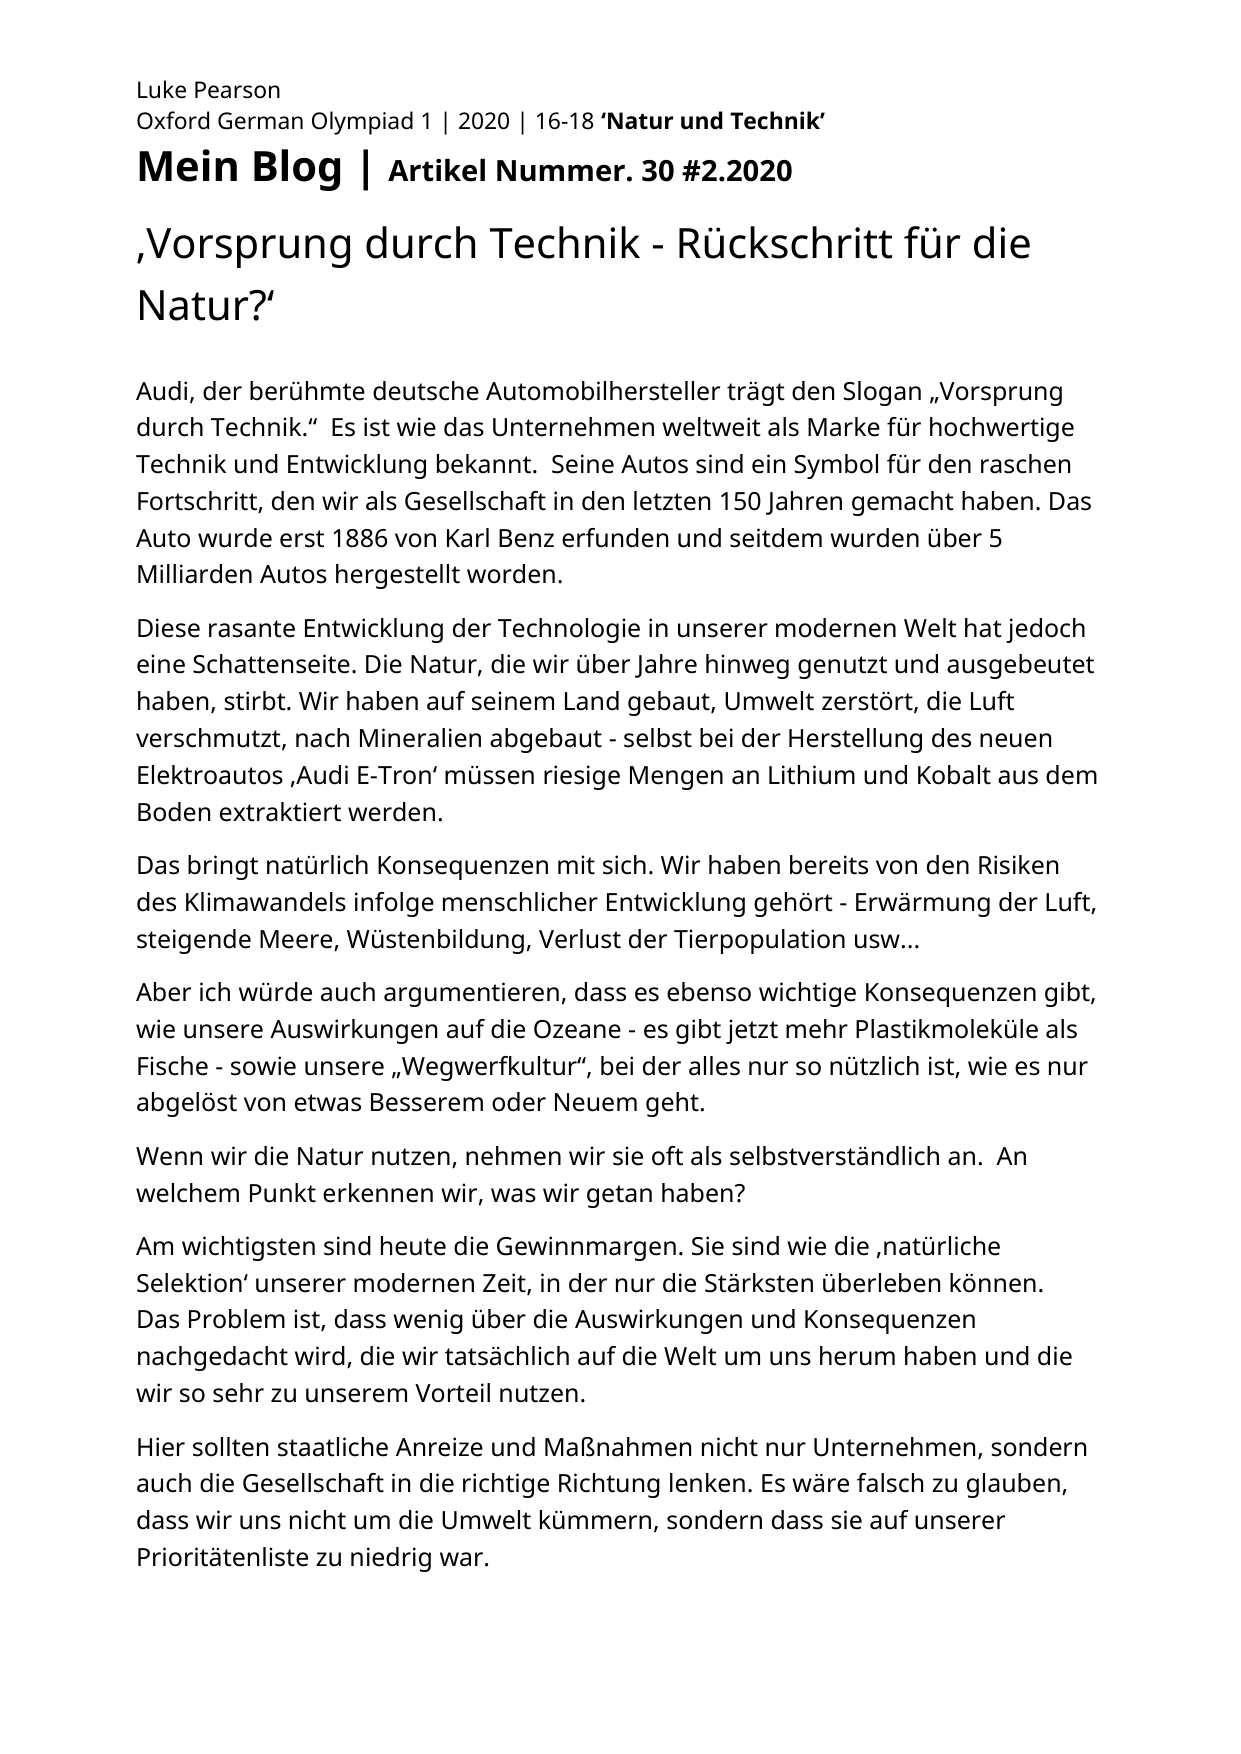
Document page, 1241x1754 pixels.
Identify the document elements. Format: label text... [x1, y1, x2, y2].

text Hier sollten staatliche Anreize und Maßnahmen nicht nur Unternehmen, sondern auch die Gesellschaft in die richtige Richtung lenken. Es wäre falsch zu glauben, dass wir uns nicht um die Umwelt kümmern, sondern dass sie auf unserer Prioritätenliste zu niedrig war. [136, 1429, 1104, 1573]
text Mein Blog | Artikel Nummer. 30 #2.2020 [388, 136, 1104, 193]
text Diese rasante Entwicklung der Technologie in unserer modernen Welt hat jedoch eine Schattenseite. Die Natur, die wir über Jahre hinweg genutzt und ausgebeutet haben, stirbt. Wir haben auf seinem Land gebaut, Umwelt zerstört, die Luft verschmutzt, nach Mineralien abgebaut - selbst bei der Herstellung des neuen Elektroautos ‚Audi E-Tron‘ müssen riesige Mengen an Lithium und Kobalt aus dem Boden extraktiert werden. [136, 610, 1104, 828]
text Audi, der berühmte deutsche Automobilhersteller trägt den Slogan „Vorsprung durch Technik.“ Es ist wie das Unternehmen weltweit als Marke für hochwertige Technik und Entwicklung bekannt. Seine Autos sind ein Symbol für den raschen Fortschritt, den wir als Gesellschaft in den letzten 150 Jahren gemacht haben. Das Auto wurde erst 1886 von Karl Benz erfunden und seitdem wurden über 5 Milliarden Autos hergestellt worden. [136, 373, 1104, 591]
text Aber ich würde auch argumentieren, dass es ebenso wichtige Konsequenzen gibt, wie unsere Auswirkungen auf die Ozeane - es gibt jetzt mehr Plastikmoleküle als Fische - sowie unsere „Wegwerfkultur“, bei der alles nur so nützlich ist, wie es nur abgelöst von etwas Besserem oder Neuem geht. [136, 975, 1104, 1119]
text ‚Vorsprung durch Technik - Rückschritt für die Natur?‘ [136, 214, 1104, 332]
text Wenn wir die Natur nutzen, nehmen wir sie oft als selbstverständlich an. An welchem ​​Punkt erkennen wir, was wir getan haben? [136, 1138, 1104, 1209]
text Das bringt natürlich Konsequenzen mit sich. Wir haben bereits von den Risiken des Klimawandels infolge menschlicher Entwicklung gehört - Erwärmung der Luft, steigende Meere, Wüstenbildung, Verlust der Tierpopulation usw... [136, 848, 1104, 955]
text Am wichtigsten sind heute die Gewinnmargen. Sie sind wie die ‚natürliche Selektion‘ unserer modernen Zeit, in der nur die Stärksten überleben können. Das Problem ist, dass wenig über die Auswirkungen und Konsequenzen nachgedacht wird, die wir tatsächlich auf die Welt um uns herum haben und die wir so sehr zu unserem Vorteil nutzen. [136, 1229, 1104, 1410]
